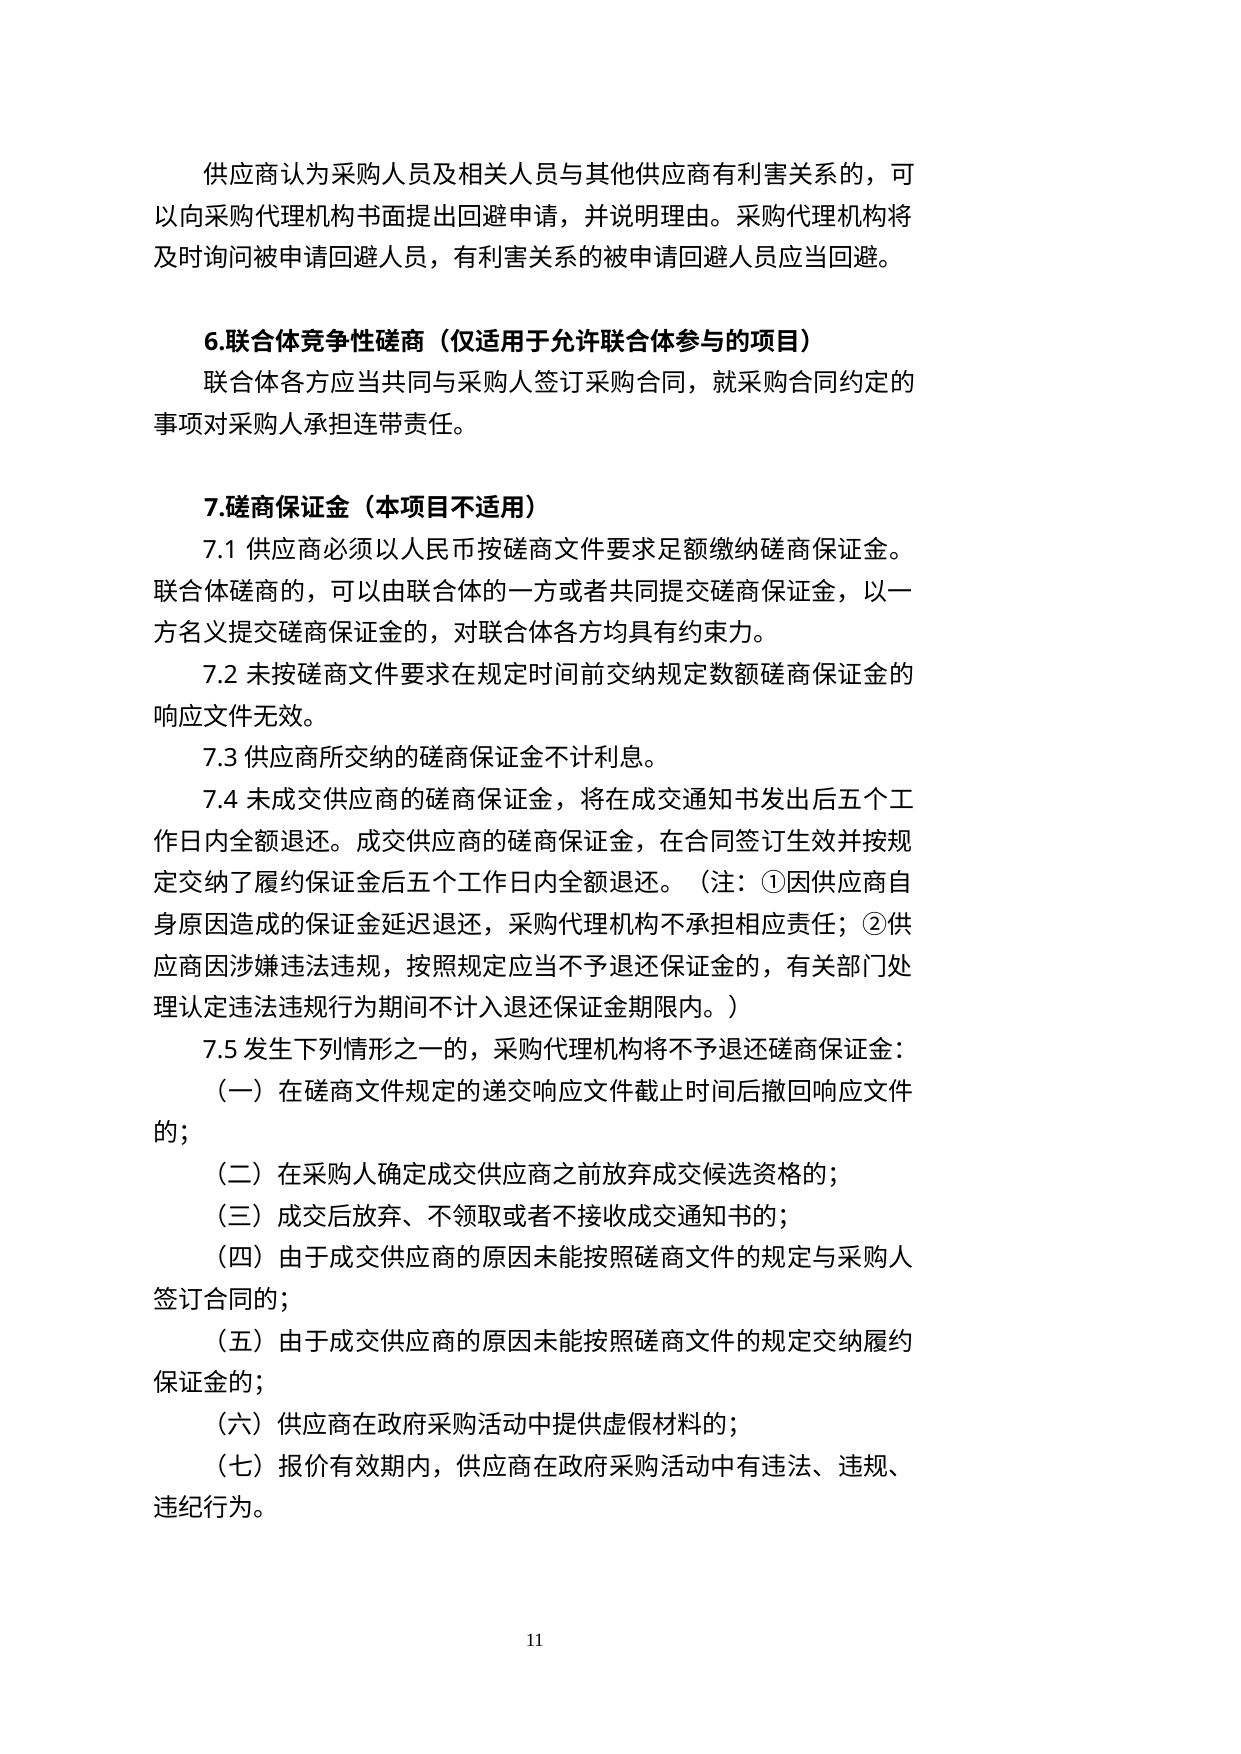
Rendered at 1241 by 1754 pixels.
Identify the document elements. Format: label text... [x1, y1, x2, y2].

text （四）由于成交供应商的原因未能按照磋商文件的规定与采购人签订合同的； [153, 1233, 915, 1317]
text 7.3 供应商所交纳的磋商保证金不计利息。 [153, 733, 915, 775]
text （二）在采购人确定成交供应商之前放弃成交候选资格的； [153, 1150, 915, 1192]
text （七）报价有效期内，供应商在政府采购活动中有违法、违规、违纪行为。 [153, 1442, 915, 1525]
text 7.5发生下列情形之一的，采购代理机构将不予退还磋商保证金： [153, 1025, 915, 1067]
text （三）成交后放弃、不领取或者不接收成交通知书的； [153, 1192, 915, 1233]
text 7.4 未成交供应商的磋商保证金，将在成交通知书发出后五个工作日内全额退还。成交供应商的磋商保证金，在合同签订生效并按规定交纳了履约保证金后五个工作日内全额退还。（注：①因供应商自身原因造成的保证金延迟退还，采购代理机构不承担相应责任；②供应商因涉嫌违法违规，按照规定应当不予退还保证金的，有关部门处理认定违法违规行为期间不计入退还保证金期限内。） [153, 775, 915, 1025]
text （五）由于成交供应商的原因未能按照磋商文件的规定交纳履约保证金的； [153, 1317, 915, 1400]
text 7.1 供应商必须以人民币按磋商文件要求足额缴纳磋商保证金。联合体磋商的，可以由联合体的一方或者共同提交磋商保证金，以一方名义提交磋商保证金的，对联合体各方均具有约束力。 [153, 525, 915, 650]
text 6.联合体竞争性磋商（仅适用于允许联合体参与的项目） [154, 317, 915, 358]
text 联合体各方应当共同与采购人签订采购合同，就采购合同约定的事项对采购人承担连带责任。 [154, 358, 915, 442]
text （一）在磋商文件规定的递交响应文件截止时间后撤回响应文件的； [153, 1067, 915, 1150]
text 7.磋商保证金（本项目不适用） [154, 483, 915, 525]
text 7.2 未按磋商文件要求在规定时间前交纳规定数额磋商保证金的响应文件无效。 [153, 650, 915, 733]
text 供应商认为采购人员及相关人员与其他供应商有利害关系的，可以向采购代理机构书面提出回避申请，并说明理由。采购代理机构将及时询问被申请回避人员，有利害关系的被申请回避人员应当回避。 [154, 150, 915, 275]
text （六）供应商在政府采购活动中提供虚假材料的； [153, 1400, 915, 1442]
